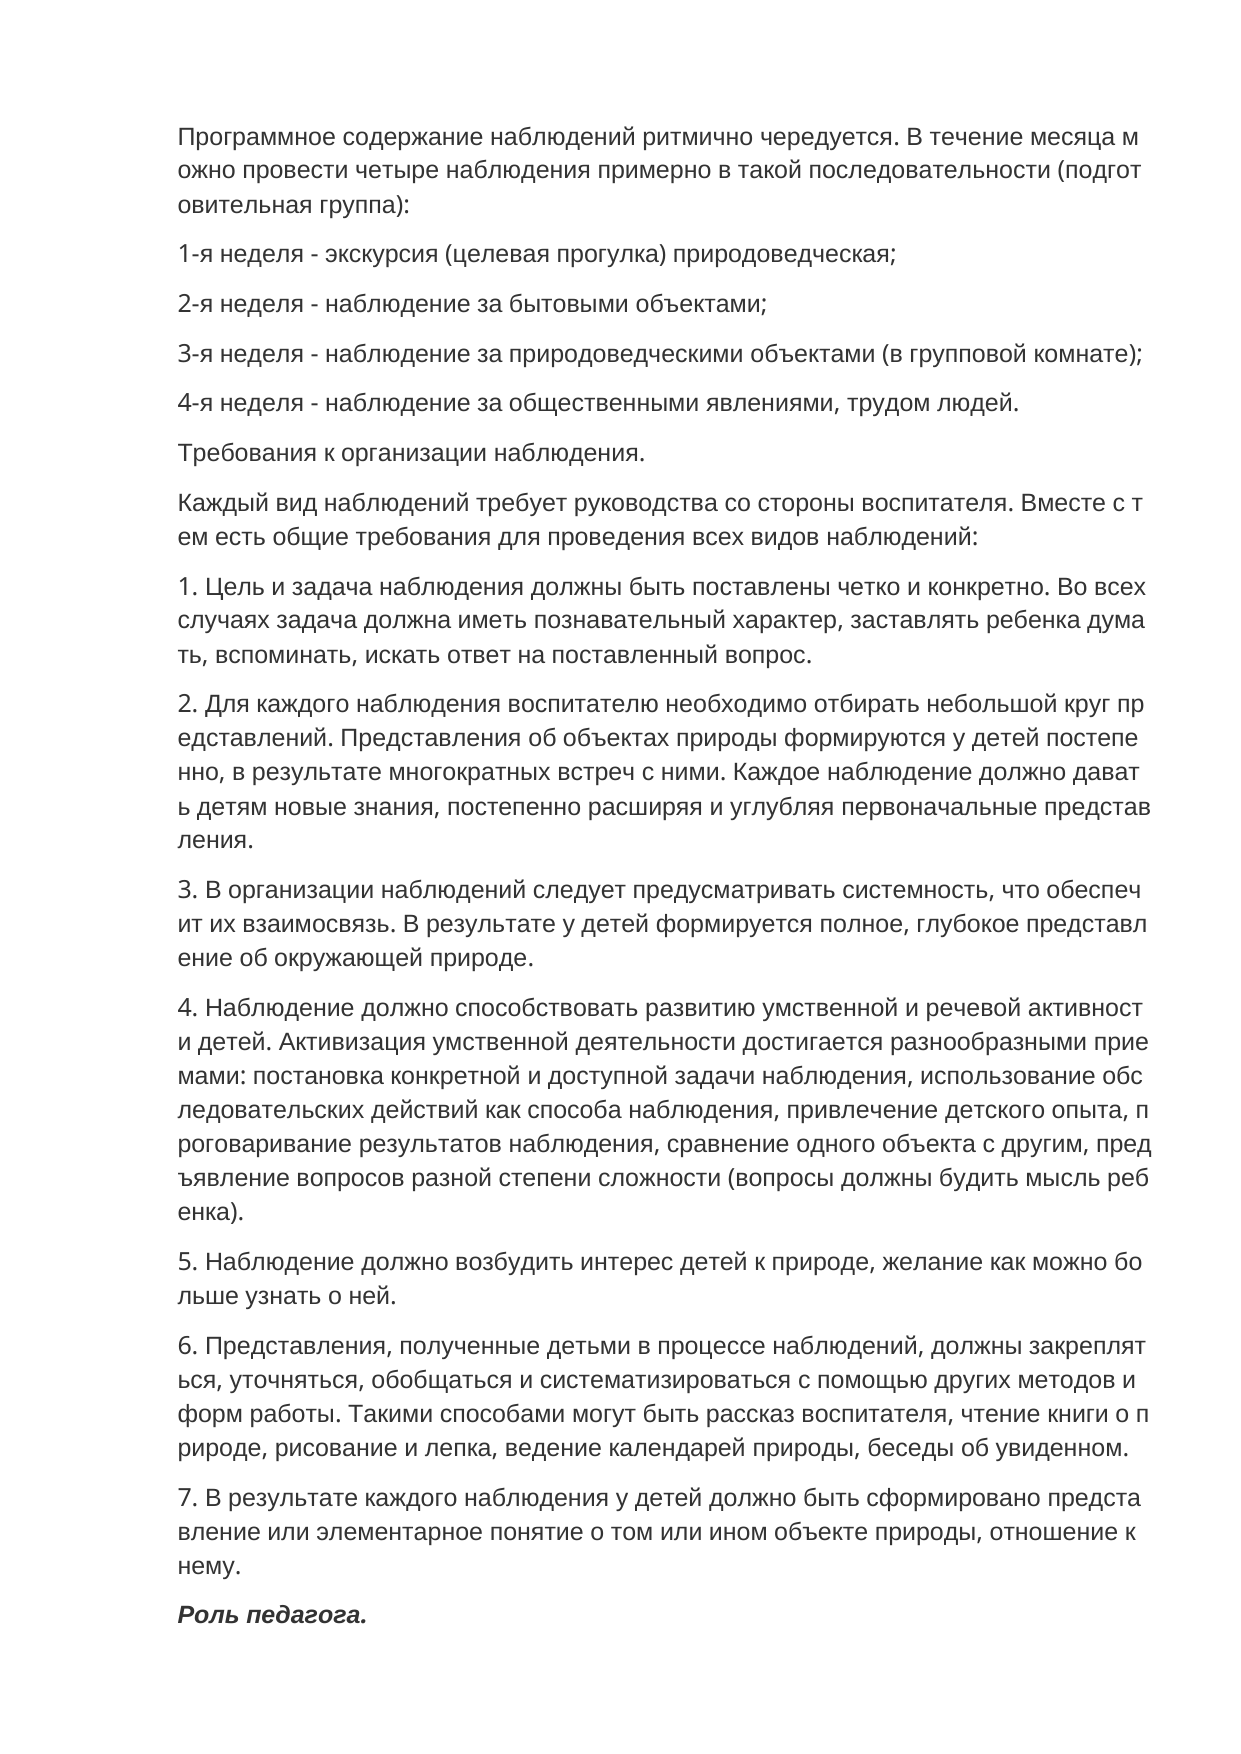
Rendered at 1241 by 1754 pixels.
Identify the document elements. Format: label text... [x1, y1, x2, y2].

text 1-я неделя - экскурсия (целевая прогулка) природоведческая; [177, 236, 1152, 270]
text 5. Наблюдение должно возбудить интерес детей к природе, желание как можно больше узнать о ней. [177, 1244, 1152, 1312]
text 3. В организации наблюдений следует предусматривать системность, что обеспечит их взаимосвязь. В результате у детей формируется полное, глубокое представление об окружающей природе. [177, 872, 1152, 974]
text Программное содержание наблюдений ритмично чередуется. В течение месяца можно провести четыре наблюдения примерно в такой последовательности (подготовительная группа): [177, 118, 1152, 220]
text 4-я неделя - наблюдение за общественными явлениями, трудом людей. [177, 385, 1152, 419]
text 7. В результате каждого наблюдения у детей должно быть сформировано представление или элементарное понятие о том или ином объекте природы, отношение к нему. [177, 1479, 1152, 1582]
text 1. Цель и задача наблюдения должны быть поставлены четко и конкретно. Во всех случаях задача должна иметь познавательный характер, заставлять ребенка думать, вспоминать, искать ответ на поставленный вопрос. [177, 568, 1152, 670]
text Каждый вид наблюдений требует руководства со стороны воспитателя. Вместе с тем есть общие требования для проведения всех видов наблюдений: [177, 484, 1152, 552]
text 2. Для каждого наблюдения воспитателю необходимо отбирать небольшой круг представлений. Представления об объектах природы формируются у детей постепенно, в результате многократных встреч с ними. Каждое наблюдение должно давать детям новые знания, постепенно расширяя и углубляя первоначальные представления. [177, 686, 1152, 856]
text 2-я неделя - наблюдение за бытовыми объектами; [177, 286, 1152, 320]
text 4. Наблюдение должно способствовать развитию умственной и речевой активности детей. Активизация умственной деятельности достигается разнообразными приемами: постановка конкретной и доступной задачи наблюдения, использование обследовательских действий как способа наблюдения, привлечение детского опыта, проговаривание результатов наблюдения, сравнение одного объекта с другим, предъявление вопросов разной степени сложности (вопросы должны будить мысль ребенка). [177, 990, 1152, 1228]
text 6. Представления, полученные детьми в процессе наблюдений, должны закрепляться, уточняться, обобщаться и систематизироваться с помощью других методов и форм работы. Такими способами могут быть рассказ воспитателя, чтение книги о природе, рисование и лепка, ведение календарей природы, беседы об увиденном. [177, 1327, 1152, 1464]
text Роль педагога. [177, 1597, 1152, 1631]
text 3-я неделя - наблюдение за природоведческими объектами (в групповой комнате); [177, 335, 1152, 369]
text Требования к организации наблюдения. [177, 435, 1152, 469]
